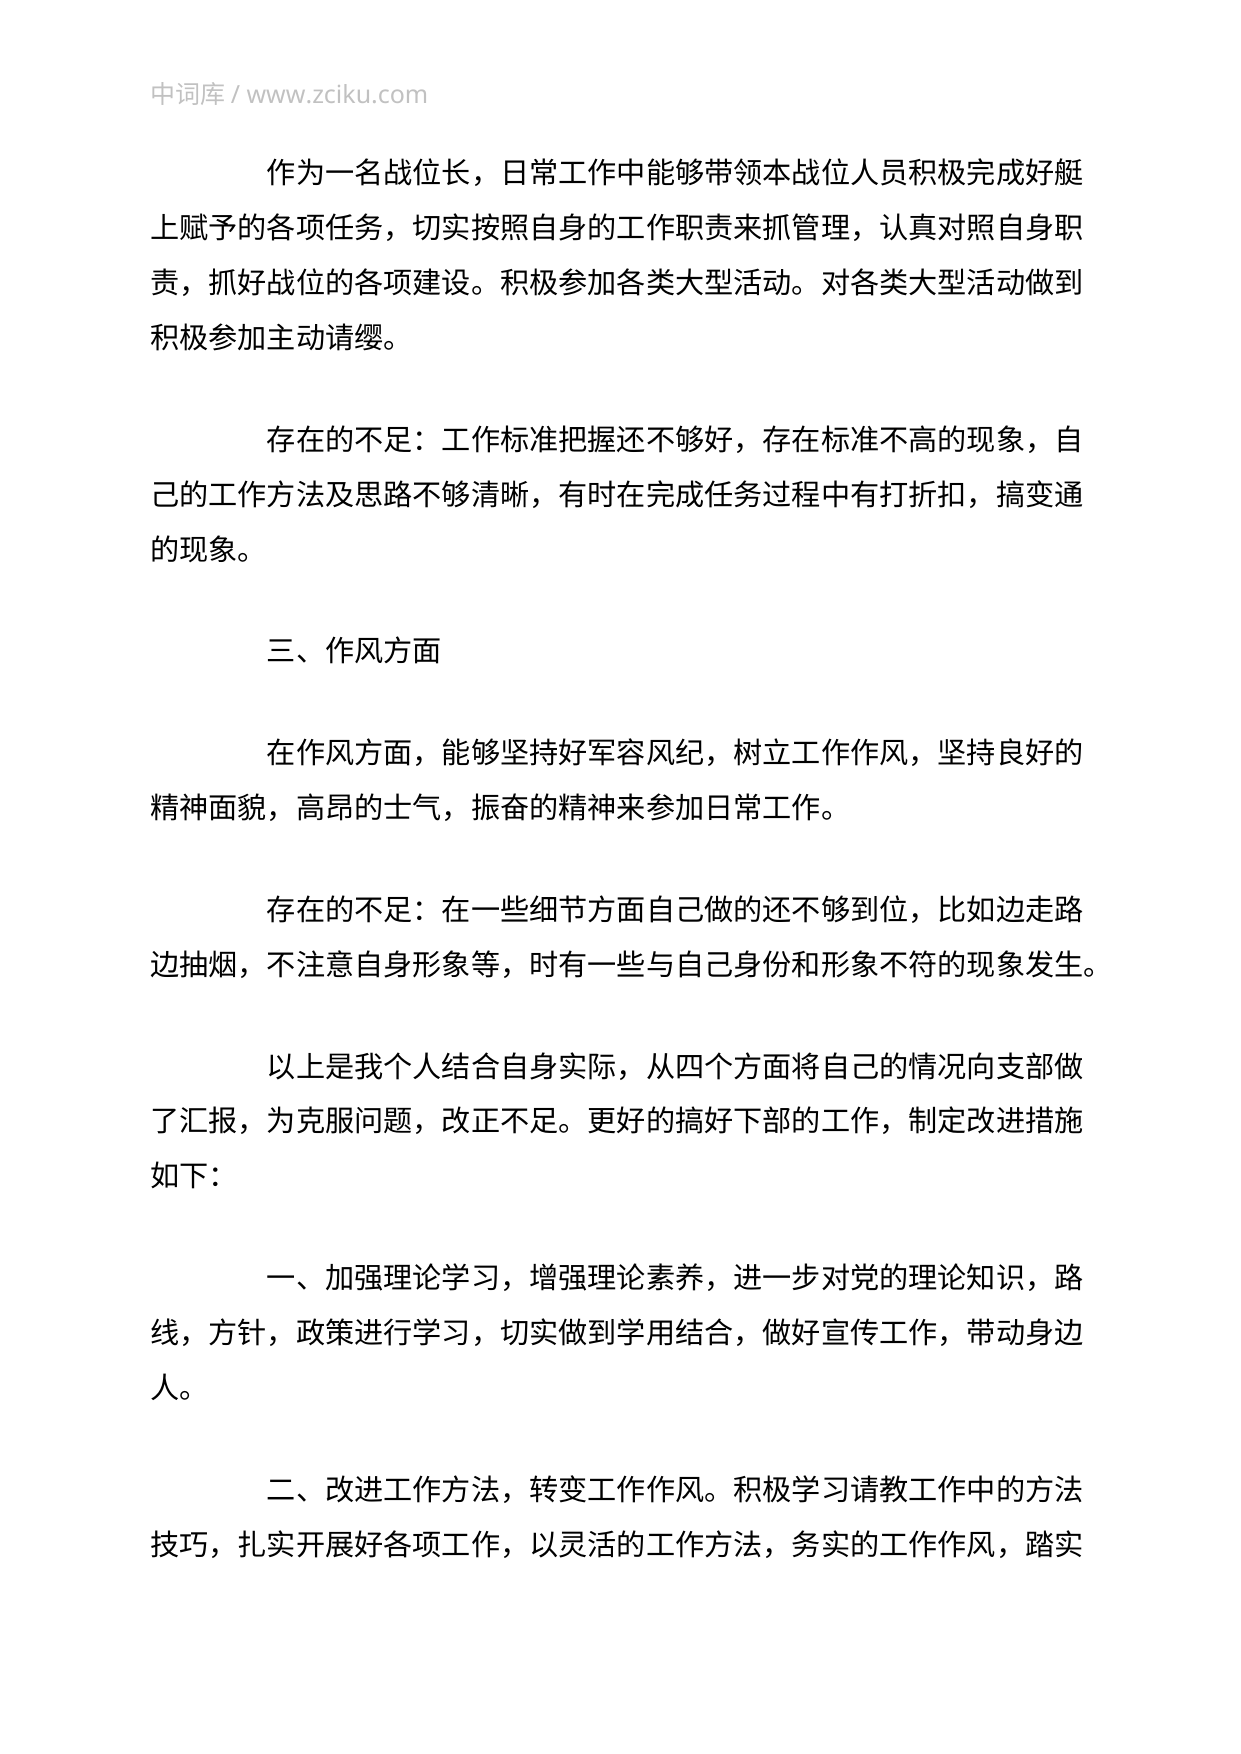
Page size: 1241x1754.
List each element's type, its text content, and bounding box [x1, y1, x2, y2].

text 作为一名战位长，日常工作中能够带领本战位人员积极完成好艇上赋予的各项任务，切实按照自身的工作职责来抓管理，认真对照自身职责，抓好战位的各项建设。积极参加各类大型活动。对各类大型活动做到积极参加主动请缨。 [150, 150, 1090, 357]
text 以上是我个人结合自身实际，从四个方面将自己的情况向支部做了汇报，为克服问题，改正不足。更好的搞好下部的工作，制定改进措施如下： [150, 1043, 1090, 1195]
text 存在的不足：工作标准把握还不够好，存在标准不高的现象，自己的工作方法及思路不够清晰，有时在完成任务过程中有打折扣，搞变通的现象。 [150, 416, 1090, 568]
text 在作风方面，能够坚持好军容风纪，树立工作作风，坚持良好的精神面貌，高昂的士气，振奋的精神来参加日常工作。 [150, 730, 1090, 827]
text 一、加强理论学习，增强理论素养，进一步对党的理论知识，路线，方针，政策进行学习，切实做到学用结合，做好宣传工作，带动身边人。 [150, 1255, 1090, 1407]
text 三、作风方面 [150, 628, 1090, 670]
text 存在的不足：在一些细节方面自己做的还不够到位，比如边走路边抽烟，不注意自身形象等，时有一些与自己身份和形象不符的现象发生。 [150, 886, 1090, 984]
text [150, 1466, 1090, 1563]
